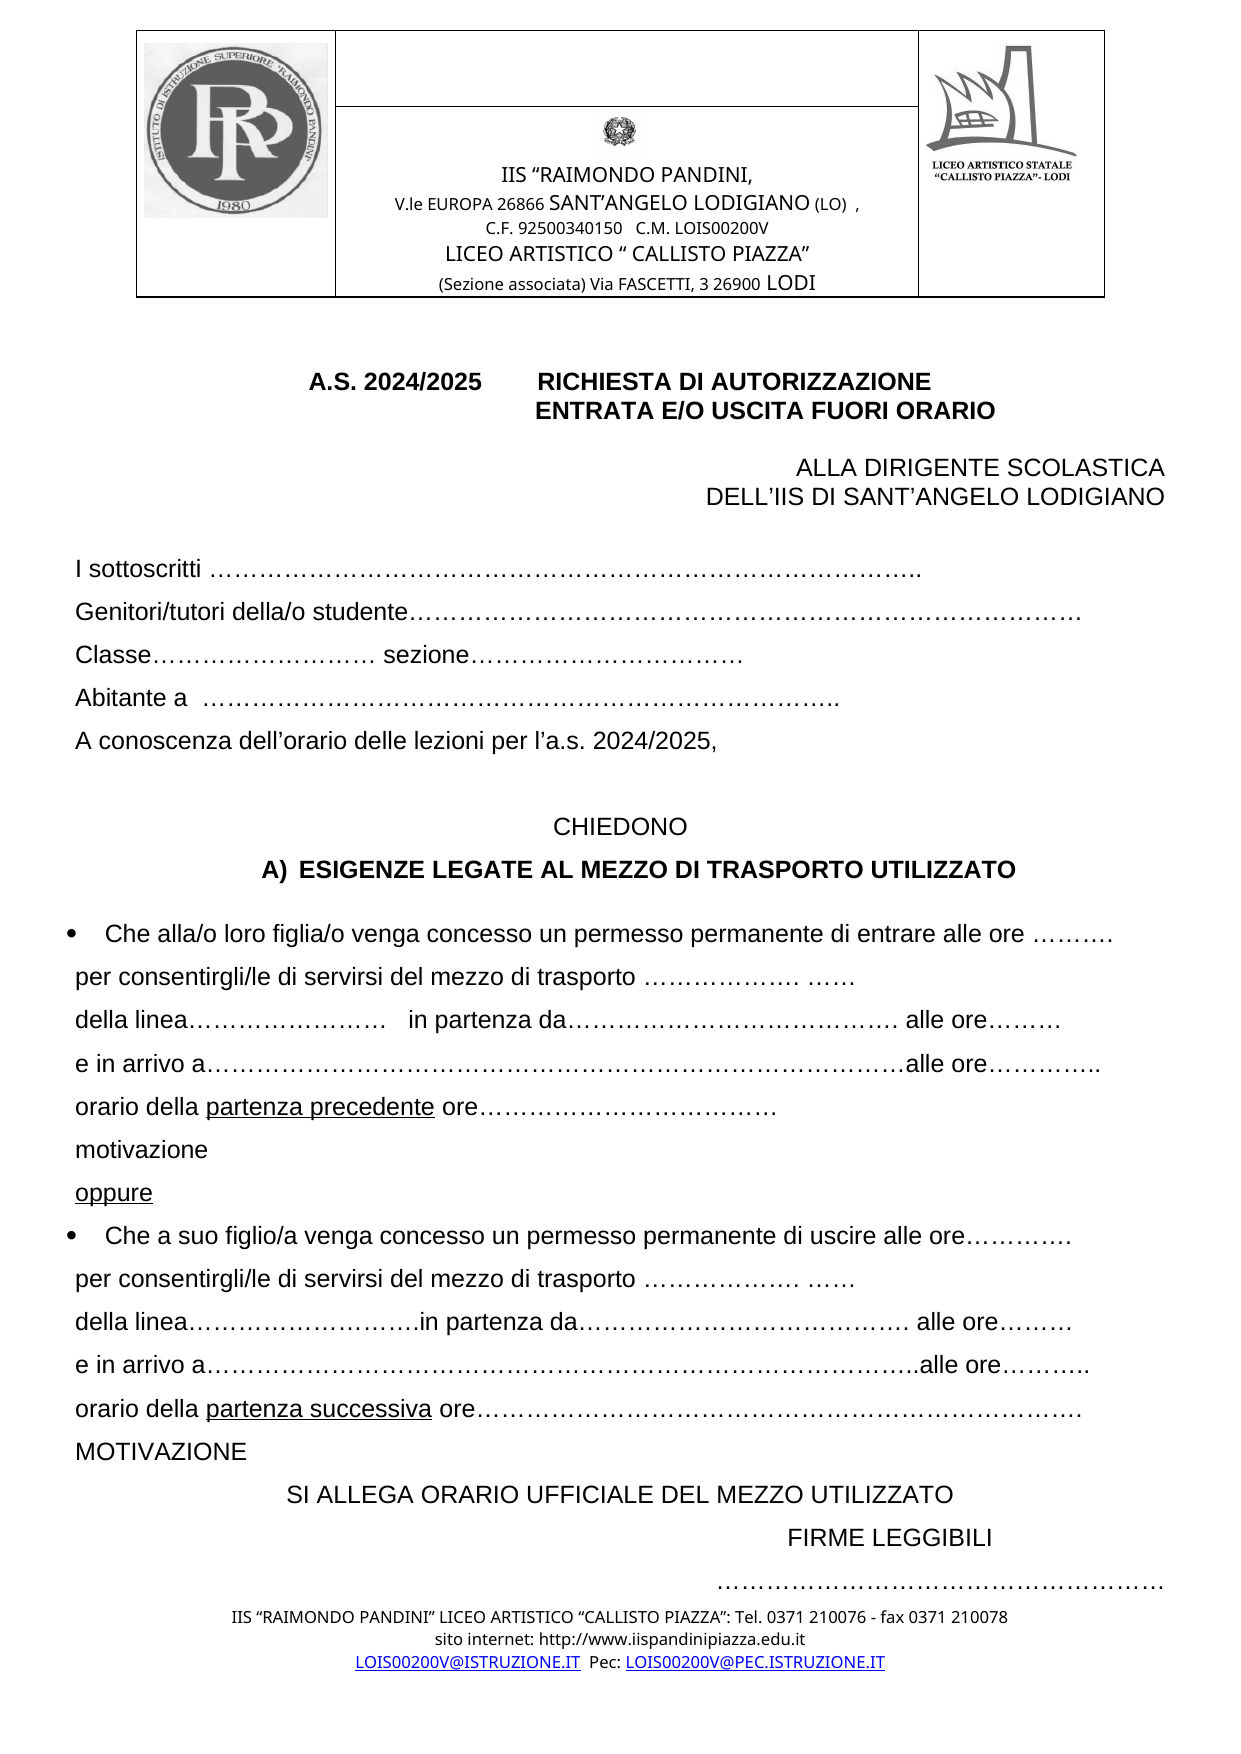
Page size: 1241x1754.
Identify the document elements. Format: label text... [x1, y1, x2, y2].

text e in arrivo a…………………………………………………………………………alle ore………….. [75, 1048, 1165, 1077]
text FIRME LEGGIBILI [75, 1523, 1165, 1552]
text SI ALLEGA ORARIO UFFICIALE DEL MEZZO UTILIZZATO [75, 1480, 1165, 1509]
text Classe……………………… sezione…………………………… [75, 640, 1165, 669]
list ESIGENZE LEGATE AL MEZZO DI TRASPORTO UTILIZZATO [112, 855, 1165, 884]
text per consentirgli/le di servirsi del mezzo di trasporto ………………. …… [75, 962, 1165, 991]
text per consentirgli/le di servirsi del mezzo di trasporto ………………. …… [75, 1264, 1165, 1293]
text CHIEDONO [75, 812, 1165, 841]
text e in arrivo a…………………………………………………………………………..alle ore……….. [75, 1351, 1165, 1379]
list Che a suo figlio/a venga concesso un permesso permanente di uscire alle ore…………. [67, 1221, 1165, 1250]
text motivazione [75, 1135, 1165, 1163]
picture [926, 43, 1077, 193]
text A.S. 2024/2025 RICHIESTA DI AUTORIZZAZIONE [75, 367, 1165, 396]
text ALLA DIRIGENTE SCOLASTICA [75, 453, 1165, 482]
picture [592, 113, 647, 155]
text A conoscenza dell’orario delle lezioni per l’a.s. 2024/2025, [75, 726, 1165, 755]
text orario della partenza precedente ore……………………………… [75, 1092, 1165, 1120]
text orario della partenza successiva ore………………………………………………………………. [75, 1394, 1165, 1422]
text I sottoscritti ………………………………………………………………………….. [75, 554, 1165, 582]
text della linea…………………… in partenza da…………………………………. alle ore……… [75, 1005, 1165, 1034]
text ENTRATA E/O USCITA FUORI ORARIO [75, 396, 1165, 424]
text Genitori/tutori della/o studente……………………………………………………………………… [75, 597, 1165, 626]
text ……………………………………………… [75, 1566, 1165, 1595]
text DELL’IIS DI SANT’ANGELO LODIGIANO [75, 482, 1165, 511]
text Abitante a ………………………………………………………………….. [75, 683, 1165, 712]
text oppure [75, 1178, 1165, 1207]
text della linea……………………….in partenza da…………………………………. alle ore……… [75, 1307, 1165, 1336]
list Che alla/o loro figlia/o venga concesso un permesso permanente di entrare alle ore ………. [67, 919, 1165, 948]
text MOTIVAZIONE [75, 1437, 1165, 1466]
